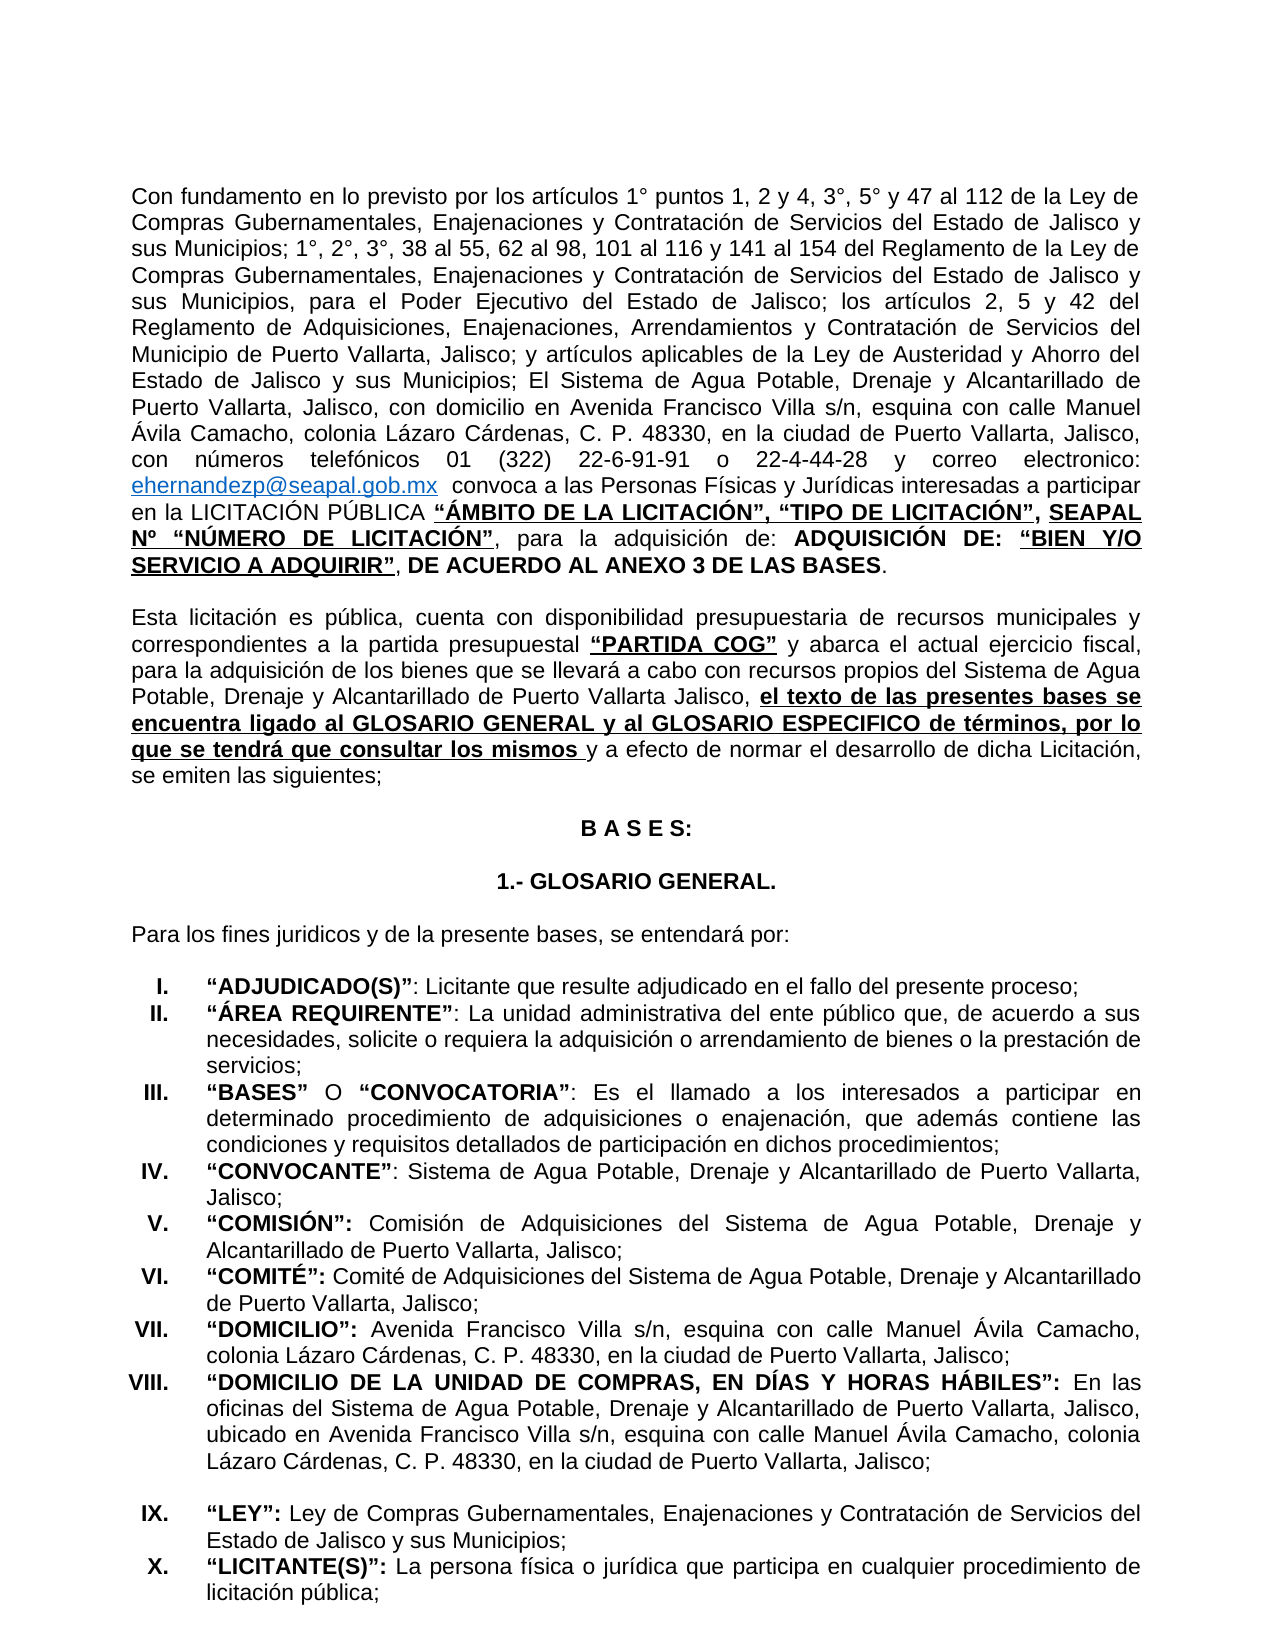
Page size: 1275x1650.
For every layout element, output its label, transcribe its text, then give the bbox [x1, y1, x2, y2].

list “ADJUDICADO(S)”: Licitante que resulte adjudicado en el fallo del presente proceso; [169, 973, 1142, 999]
list “ÁREA REQUIRENTE”: La unidad administrativa del ente público que, de acuerdo a sus necesidades, solicite o requiera la adquisición o arrendamiento de bienes o la prestación de servicios; [169, 999, 1142, 1079]
list “DOMICILIO”: Avenida Francisco Villa s/n, esquina con calle Manuel Ávila Camacho, colonia Lázaro Cárdenas, C. P. 48330, en la ciudad de Puerto Vallarta, Jalisco; [169, 1316, 1142, 1368]
list “LEY”: Ley de Compras Gubernamentales, Enajenaciones y Contratación de Servicios del Estado de Jalisco y sus Municipios; [169, 1500, 1142, 1553]
list “DOMICILIO DE LA UNIDAD DE COMPRAS, EN DÍAS Y HORAS HÁBILES”: En las oficinas del Sistema de Agua Potable, Drenaje y Alcantarillado de Puerto Vallarta, Jalisco, ubicado en Avenida Francisco Villa s/n, esquina con calle Manuel Ávila Camacho, colonia Lázaro Cárdenas, C. P. 48330, en la ciudad de Puerto Vallarta, Jalisco; [169, 1368, 1142, 1474]
list “COMITÉ”: Comité de Adquisiciones del Sistema de Agua Potable, Drenaje y Alcantarillado de Puerto Vallarta, Jalisco; [169, 1263, 1142, 1316]
list “CONVOCANTE”: Sistema de Agua Potable, Drenaje y Alcantarillado de Puerto Vallarta, Jalisco; [169, 1158, 1142, 1210]
text B A S E S: [131, 815, 1142, 841]
list “COMISIÓN”: Comisión de Adquisiciones del Sistema de Agua Potable, Drenaje y Alcantarillado de Puerto Vallarta, Jalisco; [169, 1210, 1142, 1263]
text Esta licitación es pública, cuenta con disponibilidad presupuestaria de recursos municipales y correspondientes a la partida presupuestal “PARTIDA COG” y abarca el actual ejercicio fiscal, para la adquisición de los bienes que se llevará a cabo con recursos propios del Sistema de Agua Potable, Drenaje y Alcantarillado de Puerto Vallarta Jalisco, el texto de las presentes bases se encuentra ligado al GLOSARIO GENERAL y al GLOSARIO ESPECIFICO de términos, por lo que se tendrá que consultar los mismos y a efecto de normar el desarrollo de dicha Licitación, se emiten las siguientes; [131, 734, 1142, 789]
text Para los fines juridicos y de la presente bases, se entendará por: [131, 921, 1142, 947]
text Esta licitación es pública, cuenta con disponibilidad presupuestaria de recursos municipales y correspondientes a la partida presupuestal “PARTIDA COG” y abarca el actual ejercicio fiscal, para la adquisición de los bienes que se llevará a cabo con recursos propios del Sistema de Agua Potable, Drenaje y Alcantarillado de Puerto Vallarta Jalisco, el texto de las presentes bases se encuentra ligado al GLOSARIO GENERAL y al GLOSARIO ESPECIFICO de términos, por lo que se tendrá que consultar los mismos y a efecto de normar el desarrollo de dicha Licitación, se emiten las siguientes; [131, 604, 1142, 733]
text 1.- GLOSARIO GENERAL. [131, 868, 1142, 894]
text Con fundamento en lo previsto por los artículos 1° puntos 1, 2 y 4, 3°, 5° y 47 al 112 de la Ley de Compras Gubernamentales, Enajenaciones y Contratación de Servicios del Estado de Jalisco y sus Municipios; 1°, 2°, 3°, 38 al 55, 62 al 98, 101 al 116 y 141 al 154 del Reglamento de la Ley de Compras Gubernamentales, Enajenaciones y Contratación de Servicios del Estado de Jalisco y sus Municipios, para el Poder Ejecutivo del Estado de Jalisco; los artículos 2, 5 y 42 del Reglamento de Adquisiciones, Enajenaciones, Arrendamientos y Contratación de Servicios del Municipio de Puerto Vallarta, Jalisco; y artículos aplicables de la Ley de Austeridad y Ahorro del Estado de Jalisco y sus Municipios; El Sistema de Agua Potable, Drenaje y Alcantarillado de Puerto Vallarta, Jalisco, con domicilio en Avenida Francisco Villa s/n, esquina con calle Manuel Ávila Camacho, colonia Lázaro Cárdenas, C. P. 48330, en la ciudad de Puerto Vallarta, Jalisco, con números telefónicos 01 (322) 22-6-91-91 o 22-4-44-28 y correo electronico: ehernandezp@seapal.gob.mx convoca a las Personas Físicas y Jurídicas interesadas a participar en la LICITACIÓN PÚBLICA “ÁMBITO DE LA LICITACIÓN”, “TIPO DE LICITACIÓN”, SEAPAL Nº “NÚMERO DE LICITACIÓN”, para la adquisición de: ADQUISICIÓN DE: “BIEN Y/O SERVICIO A ADQUIRIR”, DE ACUERDO AL ANEXO 3 DE LAS BASES. [131, 183, 1142, 578]
list “BASES” O “CONVOCATORIA”: Es el llamado a los interesados a participar en determinado procedimiento de adquisiciones o enajenación, que además contiene las condiciones y requisitos detallados de participación en dichos procedimientos; [169, 1079, 1142, 1158]
list “LICITANTE(S)”: La persona física o jurídica que participa en cualquier procedimiento de licitación pública; [169, 1553, 1142, 1606]
